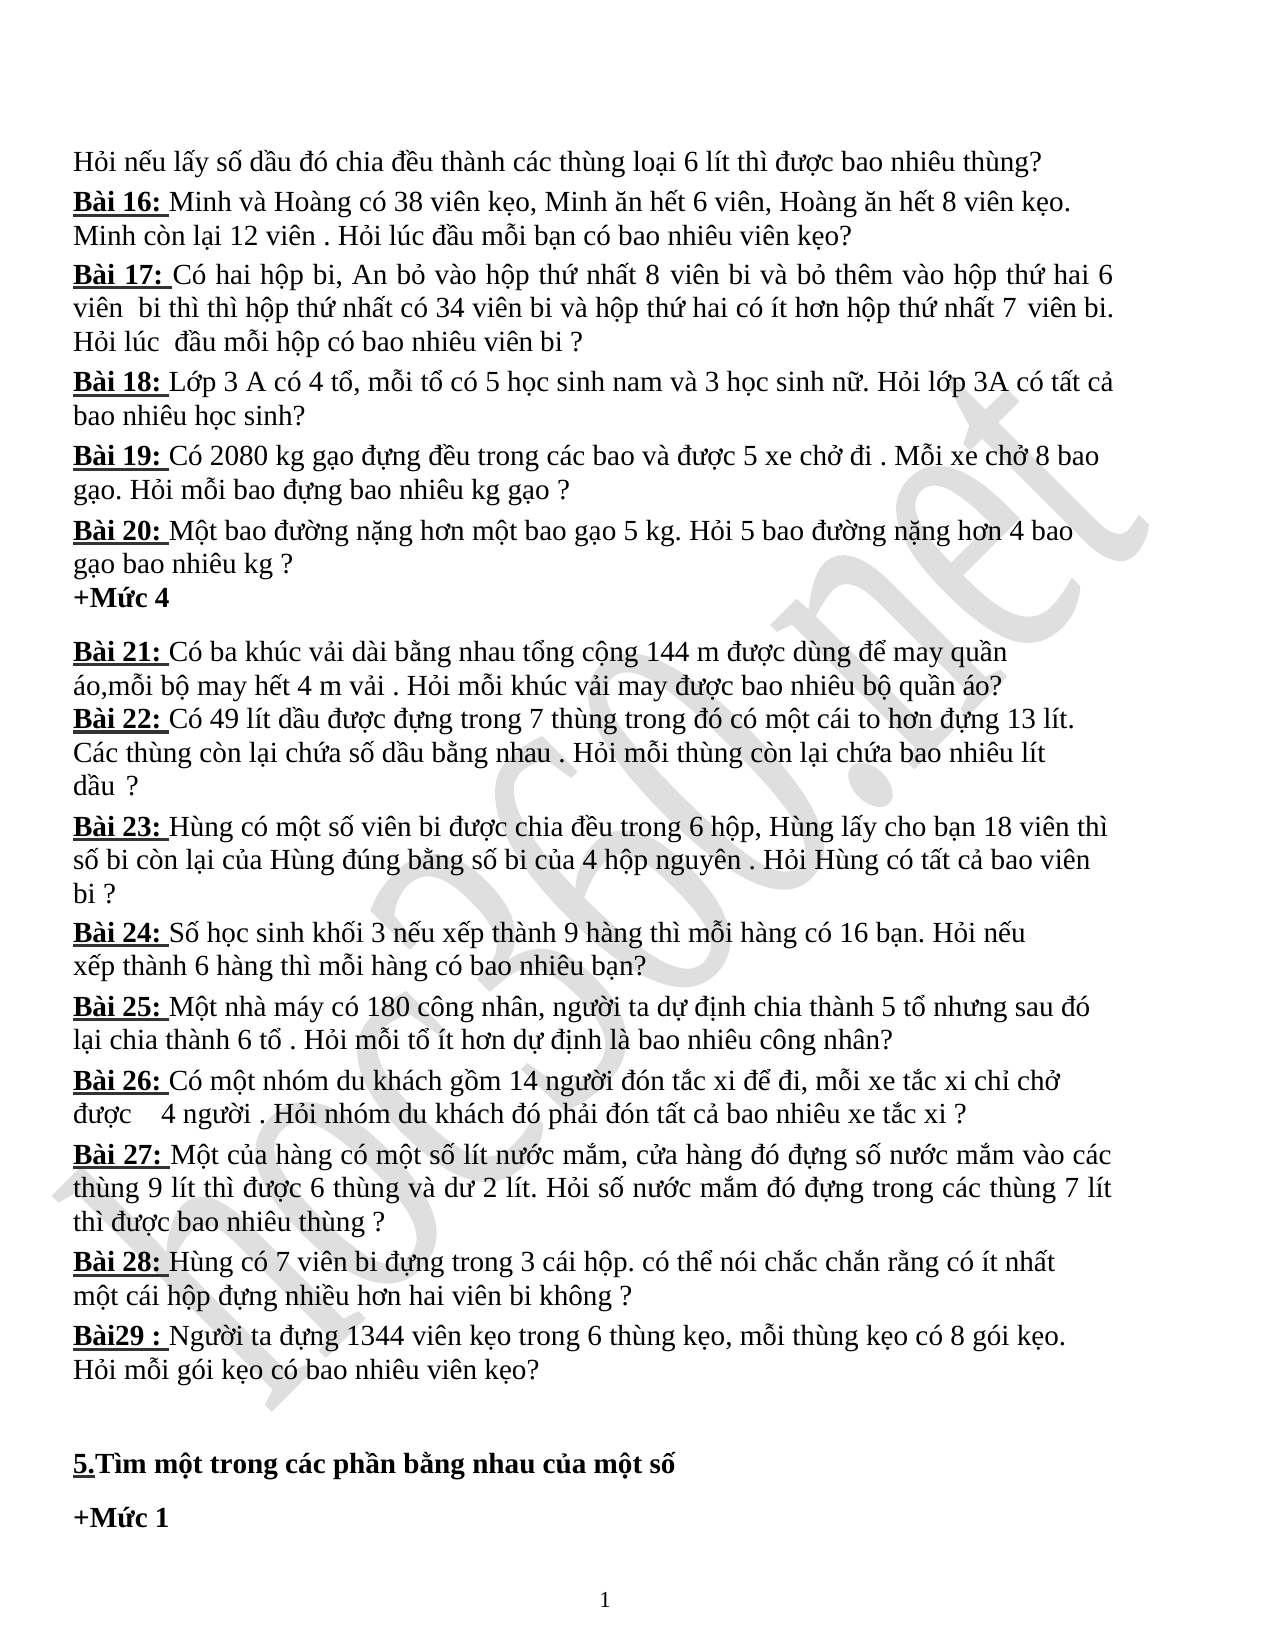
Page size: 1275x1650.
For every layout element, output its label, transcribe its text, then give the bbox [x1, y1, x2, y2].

subtitle Bài 19: Có 2080 kg gạo đựng đều trong các bao và được 5 xe chở đi . Mỗi xe chở 8 bao gạo. Hỏi mỗi bao đựng bao nhiêu kg gạo ? [73, 438, 1118, 506]
subtitle Bài 18: Lớp 3 A có 4 tổ, mỗi tổ có 5 học sinh nam và 3 học sinh nữ. Hỏi lớp 3A có tất cả bao nhiêu học sinh? [73, 364, 1137, 432]
subtitle Bài 24: Số học sinh khối 3 nếu xếp thành 9 hàng thì mỗi hàng có 16 bạn. Hỏi nếu xếp thành 6 hàng thì mỗi hàng có bao nhiêu bạn? [73, 915, 1073, 982]
text +Mức 4 [73, 580, 1137, 613]
text +Mức 1 [73, 1500, 1137, 1534]
subtitle Bài 16: Minh và Hoàng có 38 viên kẹo, Minh ăn hết 6 viên, Hoàng ăn hết 8 viên kẹo. Minh còn lại 12 viên . Hỏi lúc đầu mỗi bạn có bao nhiêu viên kẹo? [73, 184, 1093, 251]
subtitle Bài 22: Có 49 lít dầu được đựng trong 7 thùng trong đó có một cái to hơn đựng 13 lít. Các thùng còn lại chứa số dầu bằng nhau . Hỏi mỗi thùng còn lại chứa bao nhiêu lít dầu ? [73, 701, 1093, 802]
subtitle Bài 20: Một bao đường nặng hơn một bao gạo 5 kg. Hỏi 5 bao đường nặng hơn 4 bao gạo bao nhiêu kg ? [73, 513, 1093, 580]
subtitle Bài 26: Có một nhóm du khách gồm 14 người đón tắc xi để đi, mỗi xe tắc xi chỉ chở được 4 người . Hỏi nhóm du khách đó phải đón tất cả bao nhiêu xe tắc xi ? [73, 1063, 1073, 1130]
subtitle Bài29 : Người ta đựng 1344 viên kẹo trong 6 thùng kẹo, mỗi thùng kẹo có 8 gói kẹo. Hỏi mỗi gói kẹo có bao nhiêu viên kẹo? [73, 1318, 1093, 1386]
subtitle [73, 144, 1093, 177]
subtitle Bài 27: Một của hàng có một số lít nước mắm, cửa hàng đó đựng số nước mắm vào các thùng 9 lít thì được 6 thùng và dư 2 lít. Hỏi số nước mắm đó đựng trong các thùng 7 lít thì được bao nhiêu thùng ? [73, 1137, 1114, 1238]
subtitle Bài 17: Có hai hộp bi, An bỏ vào hộp thứ nhất 8 viên bi và bỏ thêm vào hộp thứ hai 6 viên bi thì thì hộp thứ nhất có 34 viên bi và hộp thứ hai có ít hơn hộp thứ nhất 7 viên bi. Hỏi lúc đầu mỗi hộp có bao nhiêu viên bi ? [73, 257, 1114, 357]
subtitle Bài 28: Hùng có 7 viên bi đựng trong 3 cái hộp. có thể nói chắc chắn rằng có ít nhất một cái hộp đựng nhiều hơn hai viên bi không ? [73, 1244, 1093, 1312]
subtitle Bài 23: Hùng có một số viên bi được chia đều trong 6 hộp, Hùng lấy cho bạn 18 viên thì số bi còn lại của Hùng đúng bằng số bi của 4 hộp nguyên . Hỏi Hùng có tất cả bao viên bi ? [73, 809, 1118, 909]
text 5.Tìm một trong các phần bằng nhau của một số [73, 1446, 1137, 1479]
subtitle Bài 25: Một nhà máy có 180 công nhân, người ta dự định chia thành 5 tổ nhưng sau đó lại chia thành 6 tổ . Hỏi mỗi tổ ít hơn dự định là bao nhiêu công nhân? [73, 989, 1093, 1056]
subtitle Bài 21: Có ba khúc vải dài bằng nhau tổng cộng 144 m được dùng để may quần áo,mỗi bộ may hết 4 m vải . Hỏi mỗi khúc vải may được bao nhiêu bộ quần áo? [73, 634, 1093, 701]
